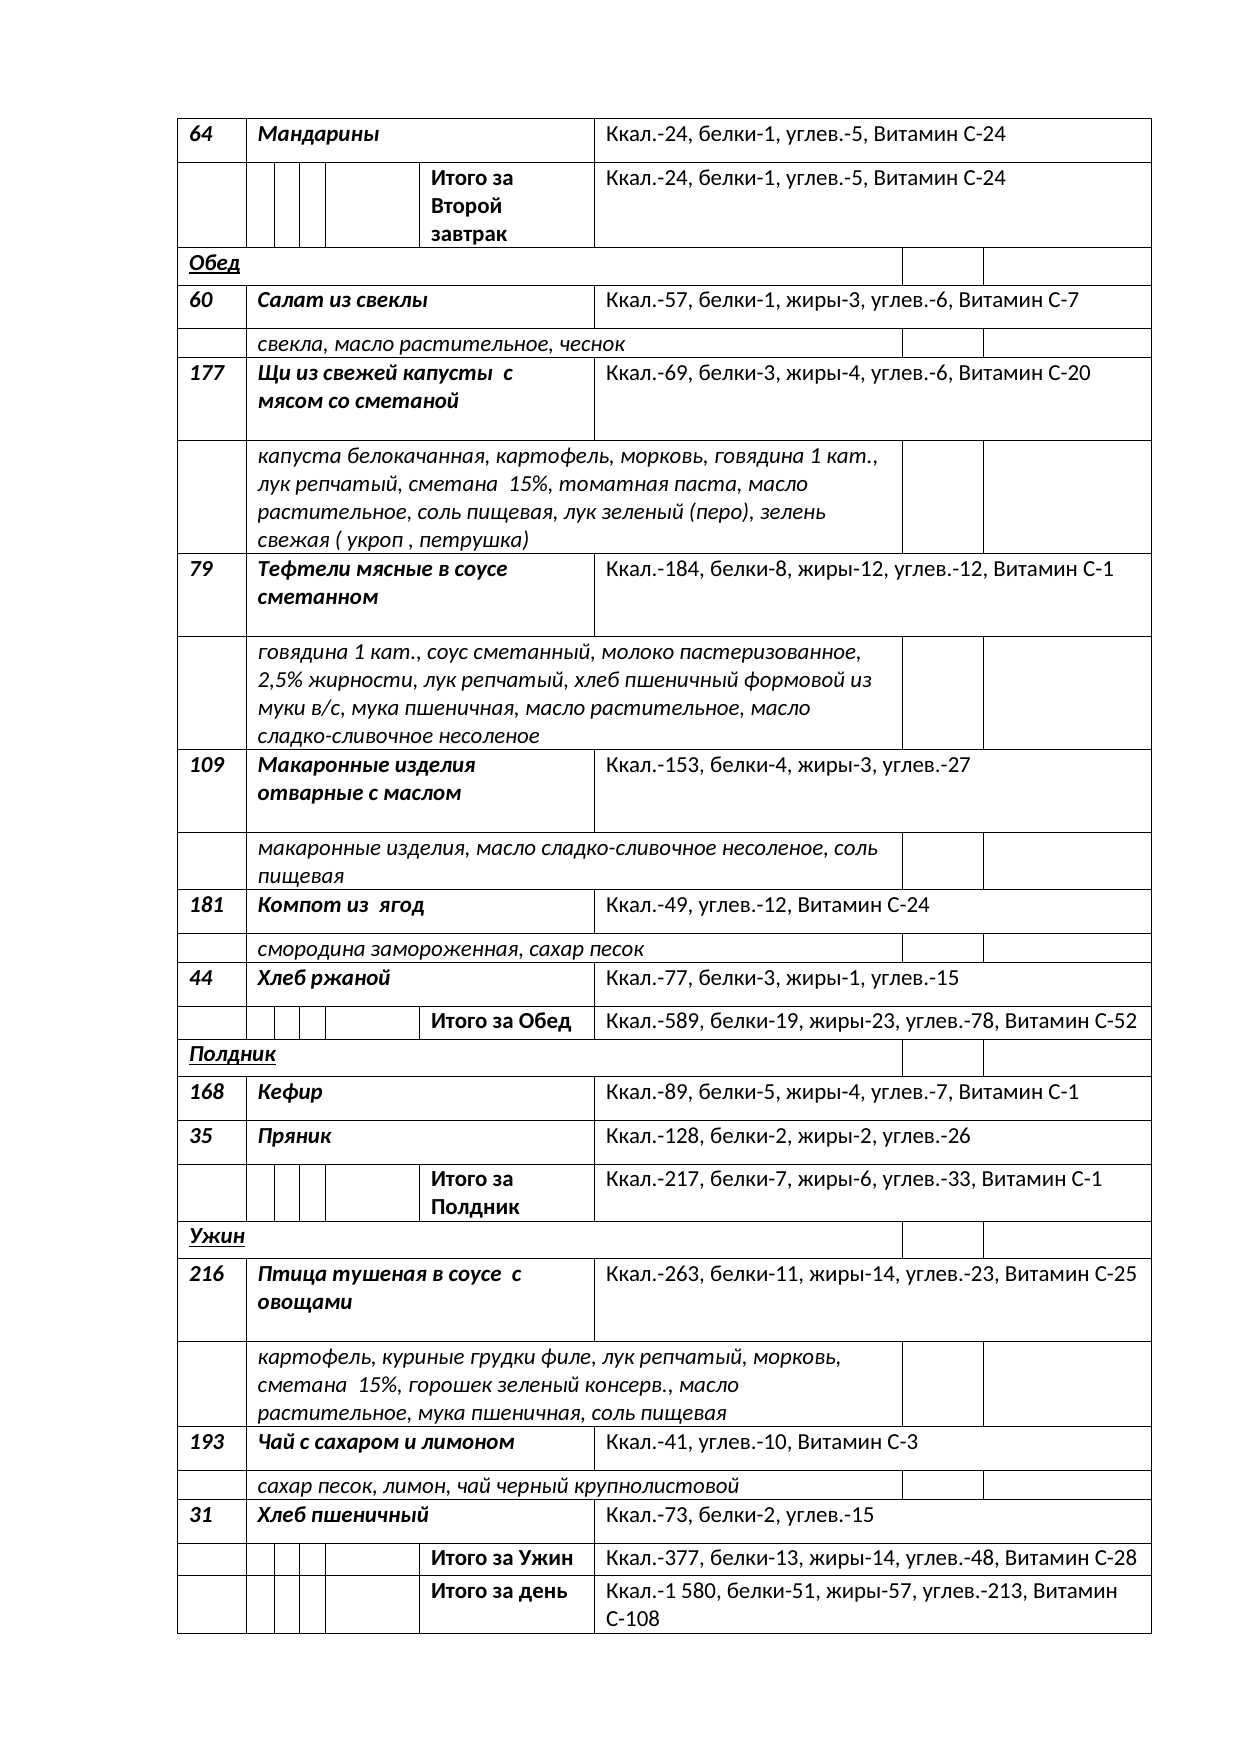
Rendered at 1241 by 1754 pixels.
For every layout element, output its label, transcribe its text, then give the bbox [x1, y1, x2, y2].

table_cell [903, 833, 983, 889]
table_cell Щи из свежей капусты с мясом со сметаной [247, 358, 594, 440]
table_cell [178, 637, 246, 749]
table_cell 177 [178, 358, 246, 440]
table_cell Ккал.-263, белки-11, жиры-14, углев.-23, Витамин С-25 [595, 1259, 1151, 1341]
table_cell говядина 1 кат., соус сметанный, молоко пастеризованное, 2,5% жирности, лук репчатый, хлеб пшеничный формовой из муки в/с, мука пшеничная, масло растительное, масло сладко-сливочное несоленое [247, 637, 902, 749]
table_cell [275, 1544, 299, 1575]
table_cell Ккал.-217, белки-7, жиры-6, углев.-33, Витамин С-1 [595, 1165, 1151, 1221]
table_cell 44 [178, 963, 246, 1006]
table_cell Ккал.-589, белки-19, жиры-23, углев.-78, Витамин С-52 [595, 1007, 1151, 1038]
table_cell [178, 1544, 246, 1575]
table_cell [178, 934, 246, 962]
table_cell [178, 163, 246, 247]
table_cell [984, 1040, 1151, 1076]
table_cell [178, 1165, 246, 1221]
table_cell Птица тушеная в соусе с овощами [247, 1259, 594, 1341]
table_cell Ккал.-69, белки-3, жиры-4, углев.-6, Витамин С-20 [595, 358, 1151, 440]
table_cell [178, 329, 246, 357]
table_cell капуста белокачанная, картофель, морковь, говядина 1 кат., лук репчатый, сметана 15%, томатная паста, масло растительное, соль пищевая, лук зеленый (перо), зелень свежая ( укроп , петрушка) [247, 441, 902, 553]
table_cell Обед [178, 248, 902, 284]
table_cell Салат из свеклы [247, 286, 594, 328]
table_cell [984, 1471, 1151, 1499]
table_cell сахар песок, лимон, чай черный крупнолистовой [247, 1471, 902, 1499]
table_cell [178, 833, 246, 889]
table_cell Итого за Второй завтрак [420, 163, 594, 247]
table_cell Тефтели мясные в соусе сметанном [247, 554, 594, 636]
table_cell 31 [178, 1500, 246, 1542]
table_cell смородина замороженная, сахар песок [247, 934, 902, 962]
table_cell [247, 1007, 274, 1038]
table_cell [275, 1165, 299, 1221]
table_cell Ккал.-73, белки-2, углев.-15 [595, 1500, 1151, 1542]
table_cell Ккал.-1 580, белки-51, жиры-57, углев.-213, Витамин С-108 [595, 1576, 1151, 1632]
table_cell [178, 441, 246, 553]
table_cell 109 [178, 750, 246, 832]
table_cell [903, 441, 983, 553]
table_cell Полдник [178, 1040, 902, 1076]
table_cell [300, 1165, 325, 1221]
table_cell Хлеб пшеничный [247, 1500, 594, 1542]
table_cell [178, 1342, 246, 1426]
table_cell [275, 163, 299, 247]
table_cell Ккал.-184, белки-8, жиры-12, углев.-12, Витамин С-1 [595, 554, 1151, 636]
table_cell [984, 441, 1151, 553]
table_cell Компот из ягод [247, 890, 594, 933]
table_cell [300, 1544, 325, 1575]
table_cell 216 [178, 1259, 246, 1341]
table_cell 64 [178, 119, 246, 162]
table_cell [903, 637, 983, 749]
table_cell 60 [178, 286, 246, 328]
table_cell [300, 1007, 325, 1038]
table_cell свекла, масло растительное, чеснок [247, 329, 902, 357]
table_cell [984, 1342, 1151, 1426]
table_cell [300, 1576, 325, 1632]
table_cell 79 [178, 554, 246, 636]
table_cell [984, 248, 1151, 284]
table_cell Хлеб ржаной [247, 963, 594, 1006]
table_cell Ккал.-128, белки-2, жиры-2, углев.-26 [595, 1121, 1151, 1163]
table_cell [178, 1576, 246, 1632]
table_cell [326, 1007, 419, 1038]
table_cell Ккал.-57, белки-1, жиры-3, углев.-6, Витамин С-7 [595, 286, 1151, 328]
table_cell [903, 1471, 983, 1499]
table_cell Ккал.-24, белки-1, углев.-5, Витамин С-24 [595, 119, 1151, 162]
table_cell [275, 1576, 299, 1632]
table_cell [903, 1222, 983, 1258]
table_cell [984, 1222, 1151, 1258]
table_cell Ккал.-153, белки-4, жиры-3, углев.-27 [595, 750, 1151, 832]
table_cell Макаронные изделия отварные с маслом [247, 750, 594, 832]
table_cell [247, 1576, 274, 1632]
table_cell Ккал.-49, углев.-12, Витамин С-24 [595, 890, 1151, 933]
table_cell 168 [178, 1077, 246, 1120]
table_cell 35 [178, 1121, 246, 1163]
table_cell [247, 1544, 274, 1575]
table_cell [984, 833, 1151, 889]
table_cell [326, 1576, 419, 1632]
table_cell [903, 934, 983, 962]
table_cell Ккал.-41, углев.-10, Витамин С-3 [595, 1427, 1151, 1470]
table_cell [984, 329, 1151, 357]
table_cell 181 [178, 890, 246, 933]
table_cell [326, 1165, 419, 1221]
table_cell [903, 1342, 983, 1426]
table_cell Итого за Обед [420, 1007, 594, 1038]
table_cell [984, 637, 1151, 749]
table_cell [247, 163, 274, 247]
table_cell [247, 1165, 274, 1221]
table_cell [903, 1040, 983, 1076]
table_cell Пряник [247, 1121, 594, 1163]
table_cell картофель, куриные грудки филе, лук репчатый, морковь, сметана 15%, горошек зеленый консерв., масло растительное, мука пшеничная, соль пищевая [247, 1342, 902, 1426]
table_cell Мандарины [247, 119, 594, 162]
table_cell Ккал.-77, белки-3, жиры-1, углев.-15 [595, 963, 1151, 1006]
table_cell [903, 248, 983, 284]
table_cell [326, 1544, 419, 1575]
table_cell [326, 163, 419, 247]
table_cell [178, 1007, 246, 1038]
table_cell [984, 934, 1151, 962]
table_cell Ккал.-24, белки-1, углев.-5, Витамин С-24 [595, 163, 1151, 247]
table_cell [300, 163, 325, 247]
table_cell Ккал.-377, белки-13, жиры-14, углев.-48, Витамин С-28 [595, 1544, 1151, 1575]
table_cell Кефир [247, 1077, 594, 1120]
table_cell Итого за день [420, 1576, 594, 1632]
table_cell [903, 329, 983, 357]
table_cell Ккал.-89, белки-5, жиры-4, углев.-7, Витамин С-1 [595, 1077, 1151, 1120]
table_cell макаронные изделия, масло сладко-сливочное несоленое, соль пищевая [247, 833, 902, 889]
table_cell Итого за Ужин [420, 1544, 594, 1575]
table_cell [178, 1471, 246, 1499]
table_cell [275, 1007, 299, 1038]
table_cell Ужин [178, 1222, 902, 1258]
table_cell 193 [178, 1427, 246, 1470]
table_cell Итого за Полдник [420, 1165, 594, 1221]
table_cell Чай с сахаром и лимоном [247, 1427, 594, 1470]
